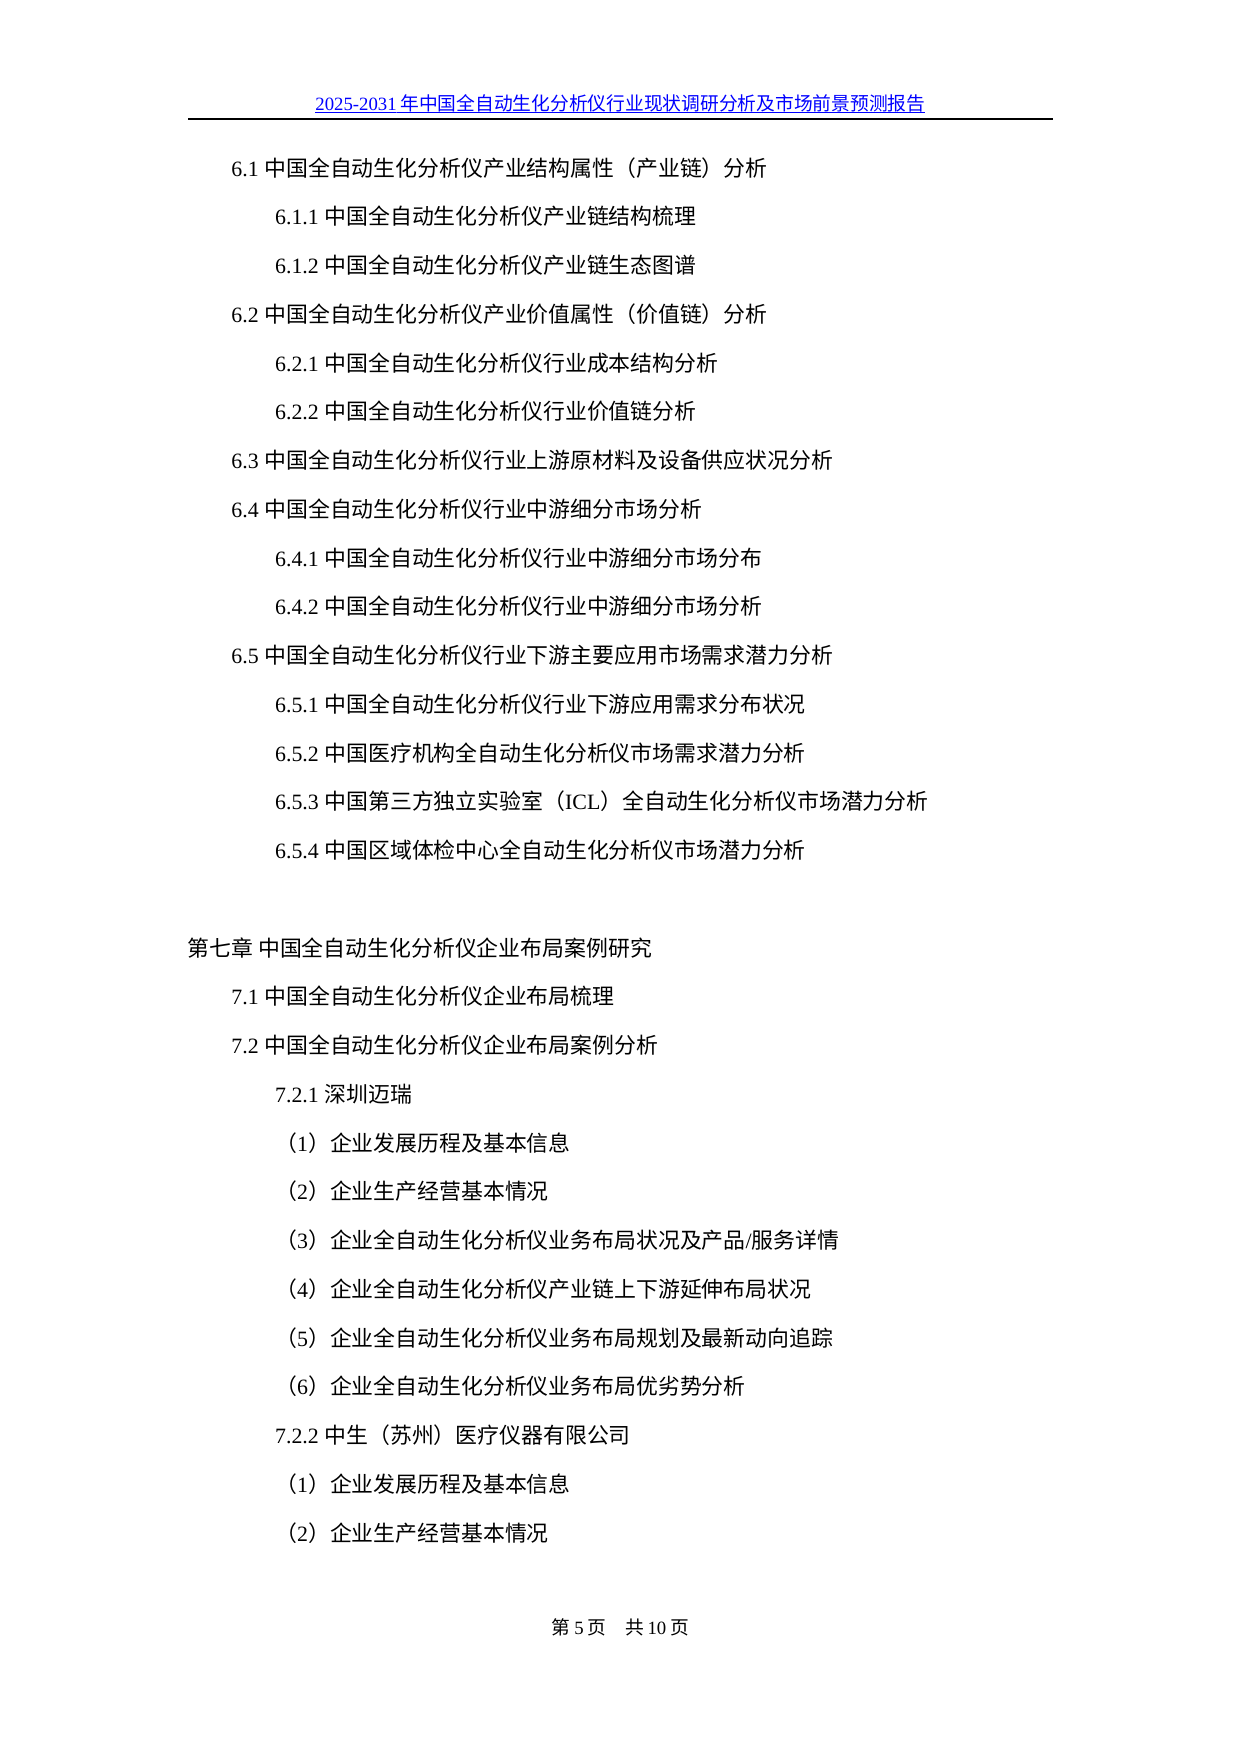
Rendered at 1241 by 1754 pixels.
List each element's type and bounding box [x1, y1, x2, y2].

text [187, 150, 1053, 1548]
